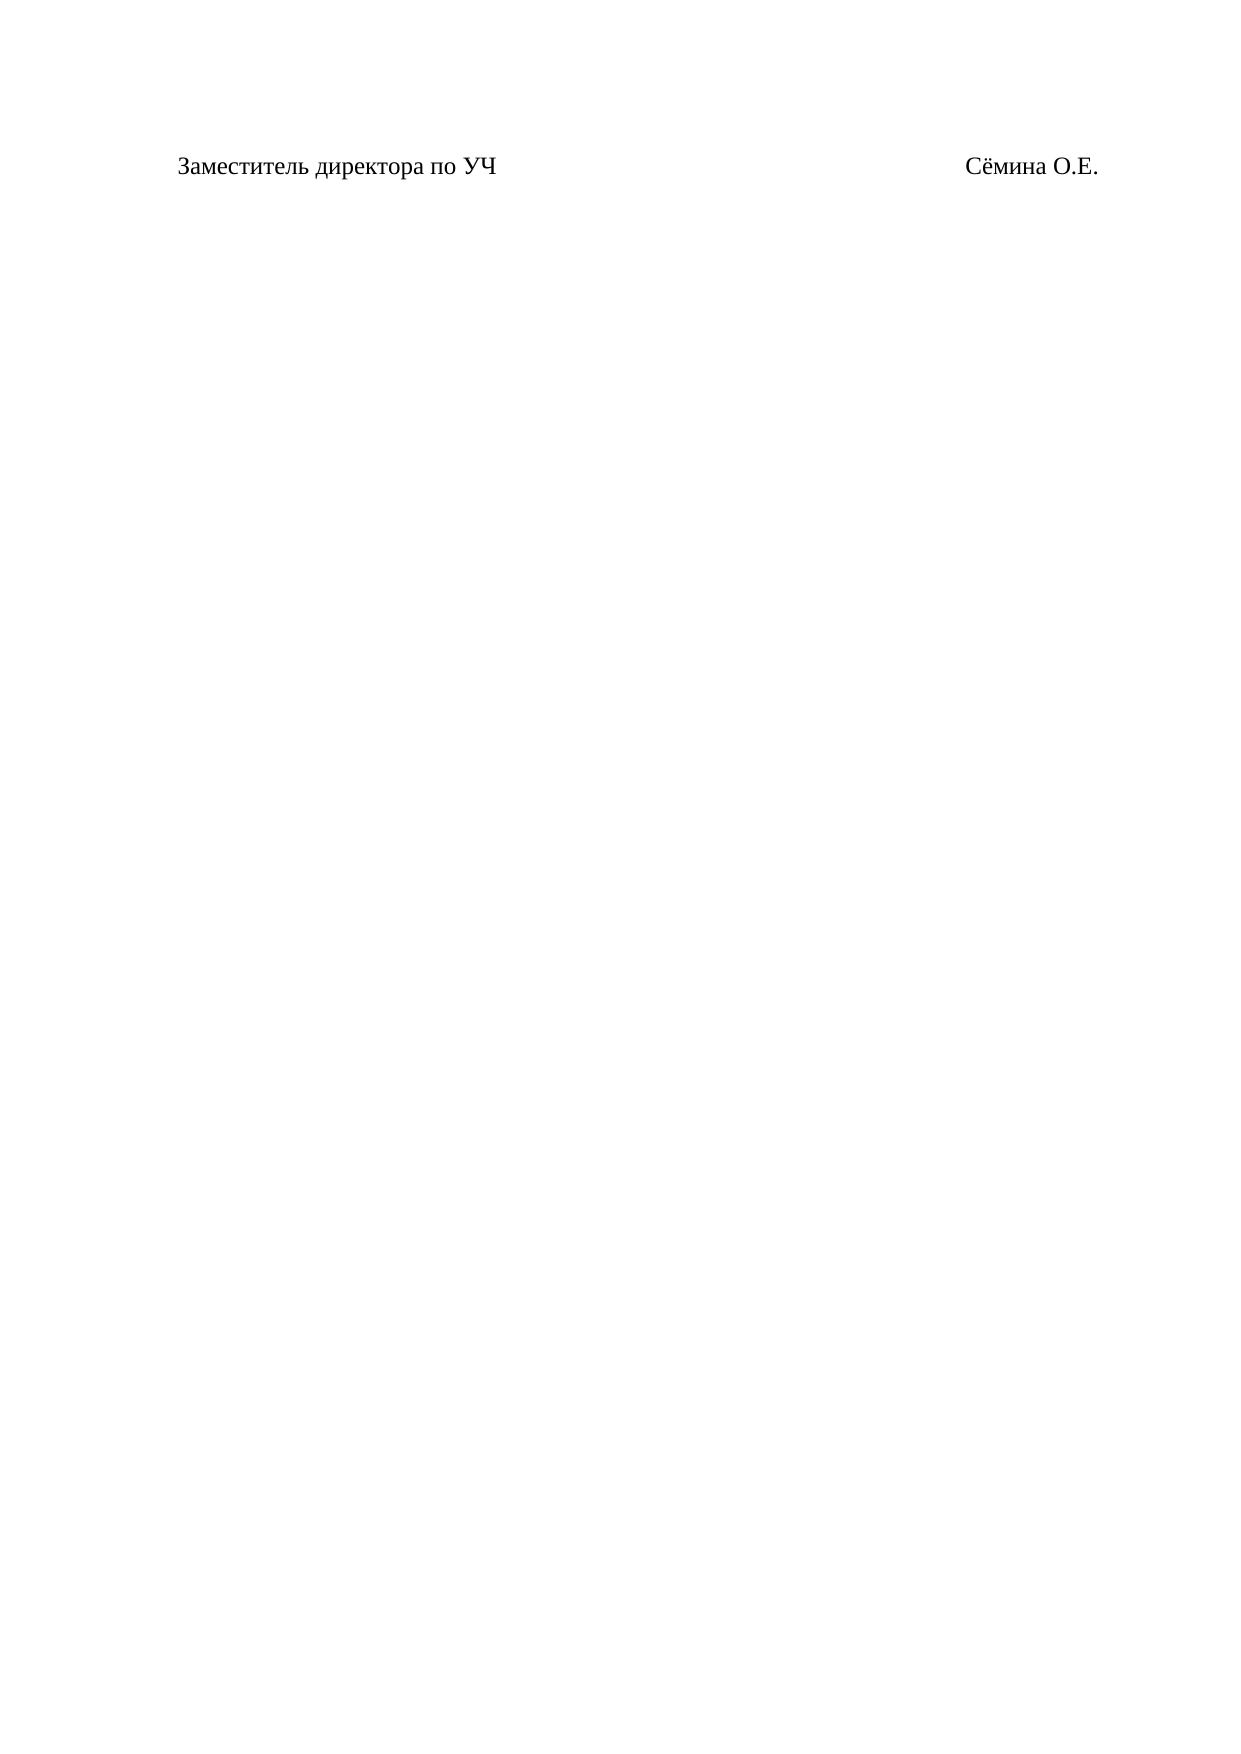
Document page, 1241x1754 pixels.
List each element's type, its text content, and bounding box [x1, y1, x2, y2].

text Заместитель директора по УЧ Сёмина О.Е. [177, 151, 1152, 180]
